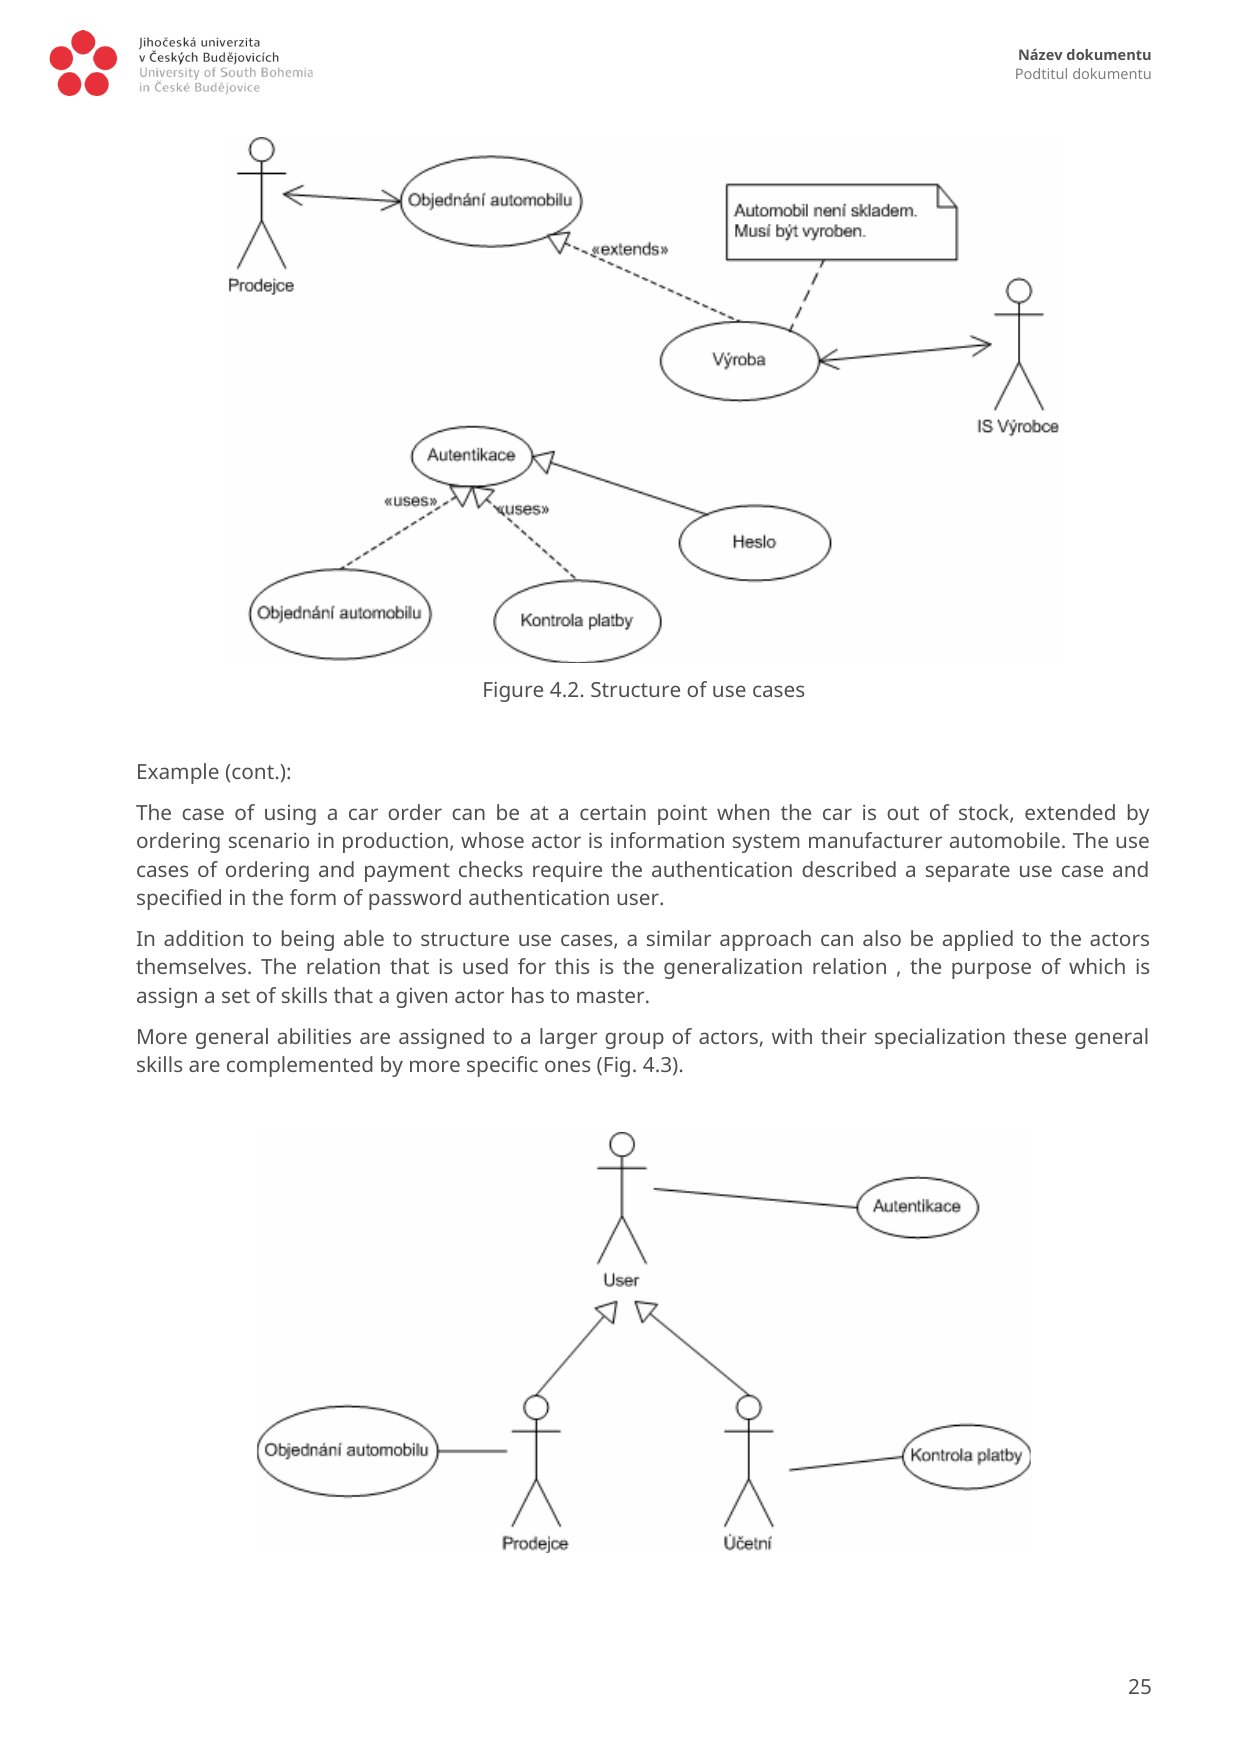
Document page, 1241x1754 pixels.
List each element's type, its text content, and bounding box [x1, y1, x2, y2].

picture [49, 30, 313, 96]
text In addition to being able to structure use cases, a similar approach can also be applied to the actors themselves. The relation that is used for this is the generalization relation , the purpose of which is assign a set of skills that a given actor has to master. [136, 924, 1152, 1009]
text More general abilities are assigned to a larger group of actors, with their specialization these general skills are complemented by more specific ones (Fig. 4.3). [136, 1022, 1152, 1079]
text The case of using a car order can be at a certain point when the car is out of stock, extended by ordering scenario in production, whose actor is information system manufacturer automobile. The use cases of ordering and payment checks require the authentication described a separate use case and specified in the form of password authentication user. [136, 798, 1152, 912]
text Figure 4.2. Structure of use cases [136, 675, 1152, 703]
text Example (cont.): [136, 757, 1152, 785]
